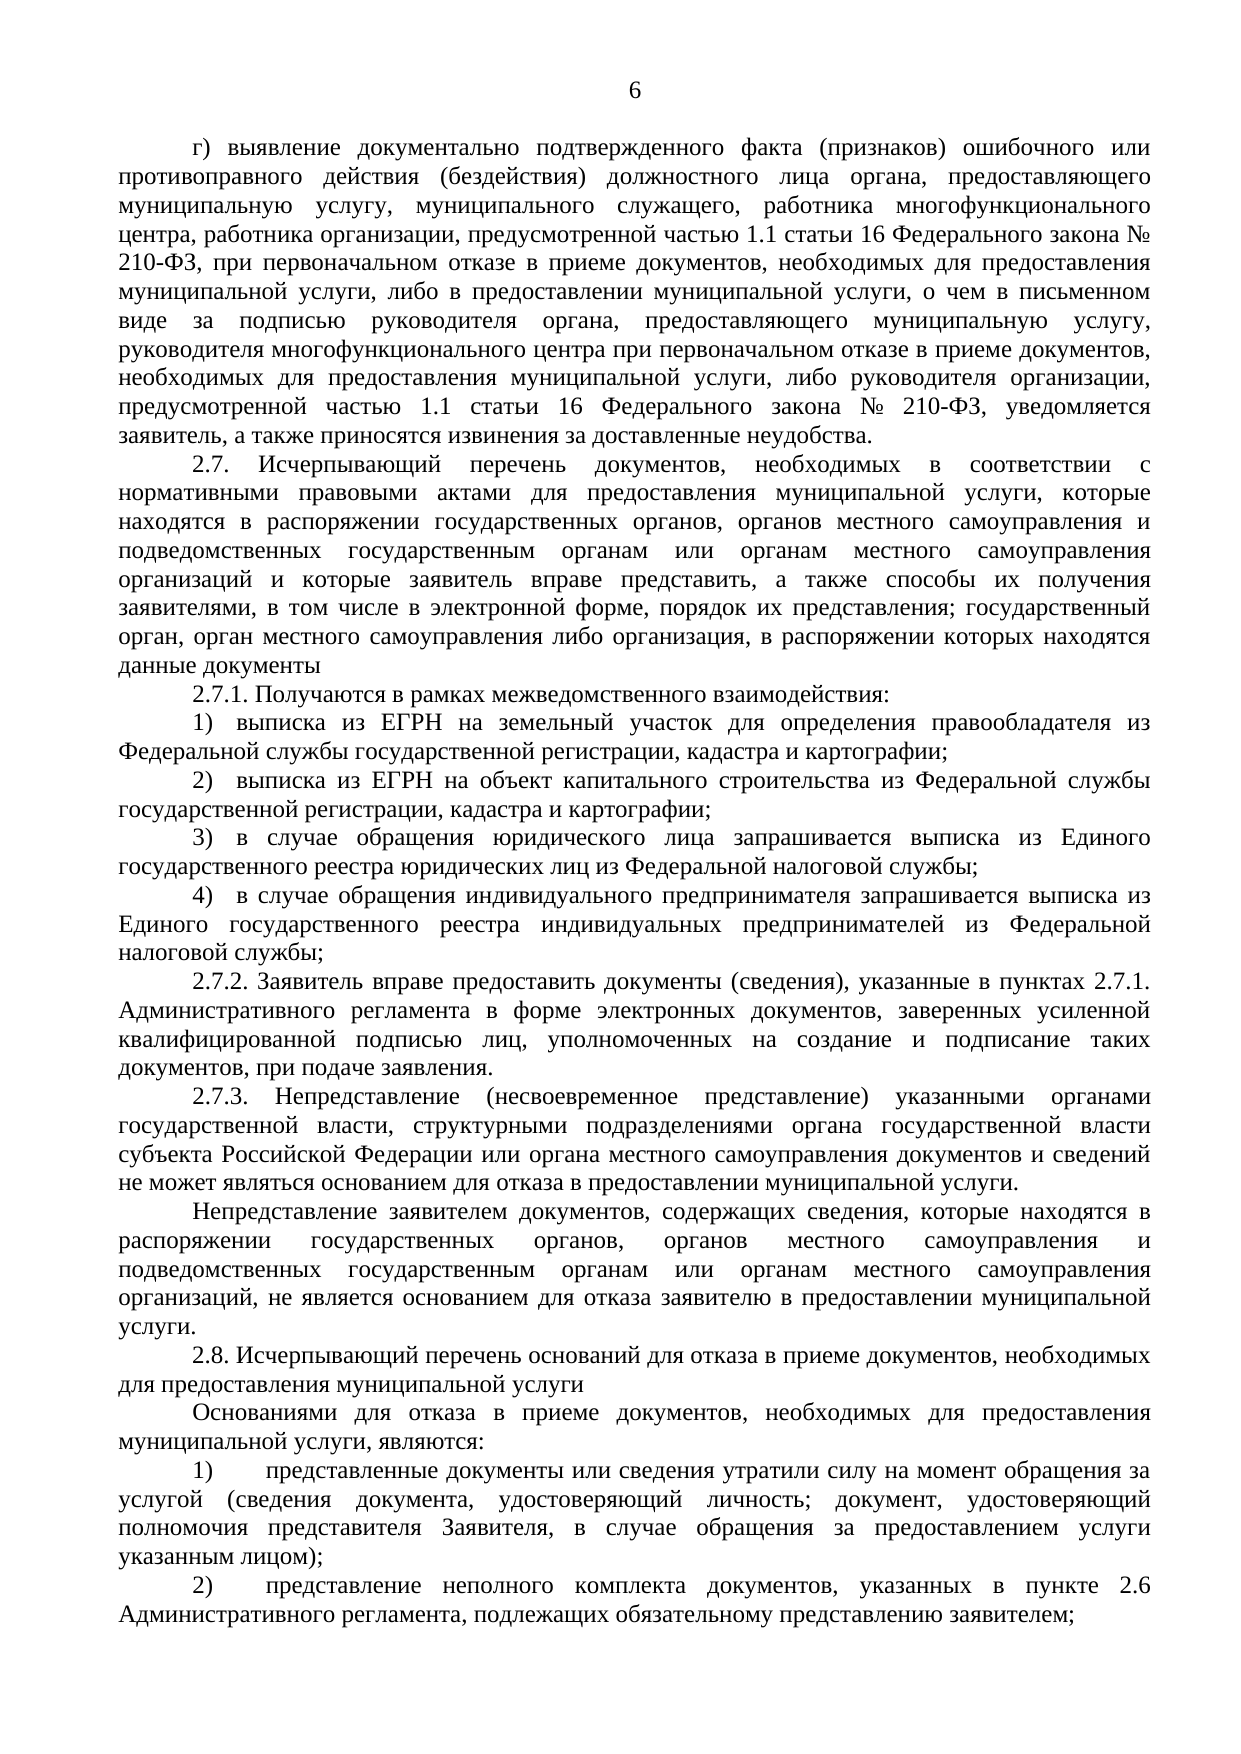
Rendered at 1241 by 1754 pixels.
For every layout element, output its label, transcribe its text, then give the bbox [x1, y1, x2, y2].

list в случае обращения индивидуального предпринимателя запрашивается выписка из Единого государственного реестра индивидуальных предпринимателей из Федеральной налоговой службы; [118, 880, 1152, 966]
text 2.8. Исчерпывающий перечень оснований для отказа в приеме документов, необходимых для предоставления муниципальной услуги [118, 1340, 1152, 1397]
text 2) представление неполного комплекта документов, указанных в пункте 2.6 Административного регламента, подлежащих обязательному представлению заявителем; [118, 1570, 1152, 1627]
text г) выявление документально подтвержденного факта (признаков) ошибочного или противоправного действия (бездействия) должностного лица органа, предоставляющего муниципальную услугу, муниципального служащего, работника многофункционального центра, работника организации, предусмотренной частью 1.1 статьи 16 Федерального закона № 210-ФЗ, при первоначальном отказе в приеме документов, необходимых для предоставления муниципальной услуги, либо в предоставлении муниципальной услуги, о чем в письменном виде за подписью руководителя органа, предоставляющего муниципальную услугу, руководителя многофункционального центра при первоначальном отказе в приеме документов, необходимых для предоставления муниципальной услуги, либо руководителя организации, предусмотренной частью 1.1 статьи 16 Федерального закона № 210-ФЗ, уведомляется заявитель, а также приносятся извинения за доставленные неудобства. [118, 132, 1152, 449]
text 2.7.2. Заявитель вправе предоставить документы (сведения), указанные в пунктах 2.7.1. Административного регламента в форме электронных документов, заверенных усиленной квалифицированной подписью лиц, уполномоченных на создание и подписание таких документов, при подаче заявления. [118, 966, 1152, 1081]
text Основаниями для отказа в приеме документов, необходимых для предоставления муниципальной услуги, являются: [118, 1397, 1152, 1455]
text 2.7. Исчерпывающий перечень документов, необходимых в соответствии с нормативными правовыми актами для предоставления муниципальной услуги, которые находятся в распоряжении государственных органов, органов местного самоуправления и подведомственных государственным органам или органам местного самоуправления организаций и которые заявитель вправе представить, а также способы их получения заявителями, в том числе в электронной форме, порядок их представления; государственный орган, орган местного самоуправления либо организация, в распоряжении которых находятся данные документы [118, 449, 1152, 679]
list выписка из ЕГРН на объект капитального строительства из Федеральной службы государственной регистрации, кадастра и картографии; [118, 765, 1152, 822]
text 1) представленные документы или сведения утратили силу на момент обращения за услугой (сведения документа, удостоверяющий личность; документ, удостоверяющий полномочия представителя Заявителя, в случае обращения за предоставлением услуги указанным лицом); [118, 1455, 1152, 1570]
list выписка из ЕГРН на земельный участок для определения правообладателя из Федеральной службы государственной регистрации, кадастра и картографии; [118, 707, 1152, 765]
list в случае обращения юридического лица запрашивается выписка из Единого государственного реестра юридических лиц из Федеральной налоговой службы; [118, 822, 1152, 880]
text Непредставление заявителем документов, содержащих сведения, которые находятся в распоряжении государственных органов, органов местного самоуправления и подведомственных государственным органам или органам местного самоуправления организаций, не является основанием для отказа заявителю в предоставлении муниципальной услуги. [118, 1196, 1152, 1340]
text 2.7.1. Получаются в рамках межведомственного взаимодействия: [118, 679, 1152, 707]
text 2.7.3. Непредставление (несвоевременное представление) указанными органами государственной власти, структурными подразделениями органа государственной власти субъекта Российской Федерации или органа местного самоуправления документов и сведений не может являться основанием для отказа в предоставлении муниципальной услуги. [118, 1081, 1152, 1196]
